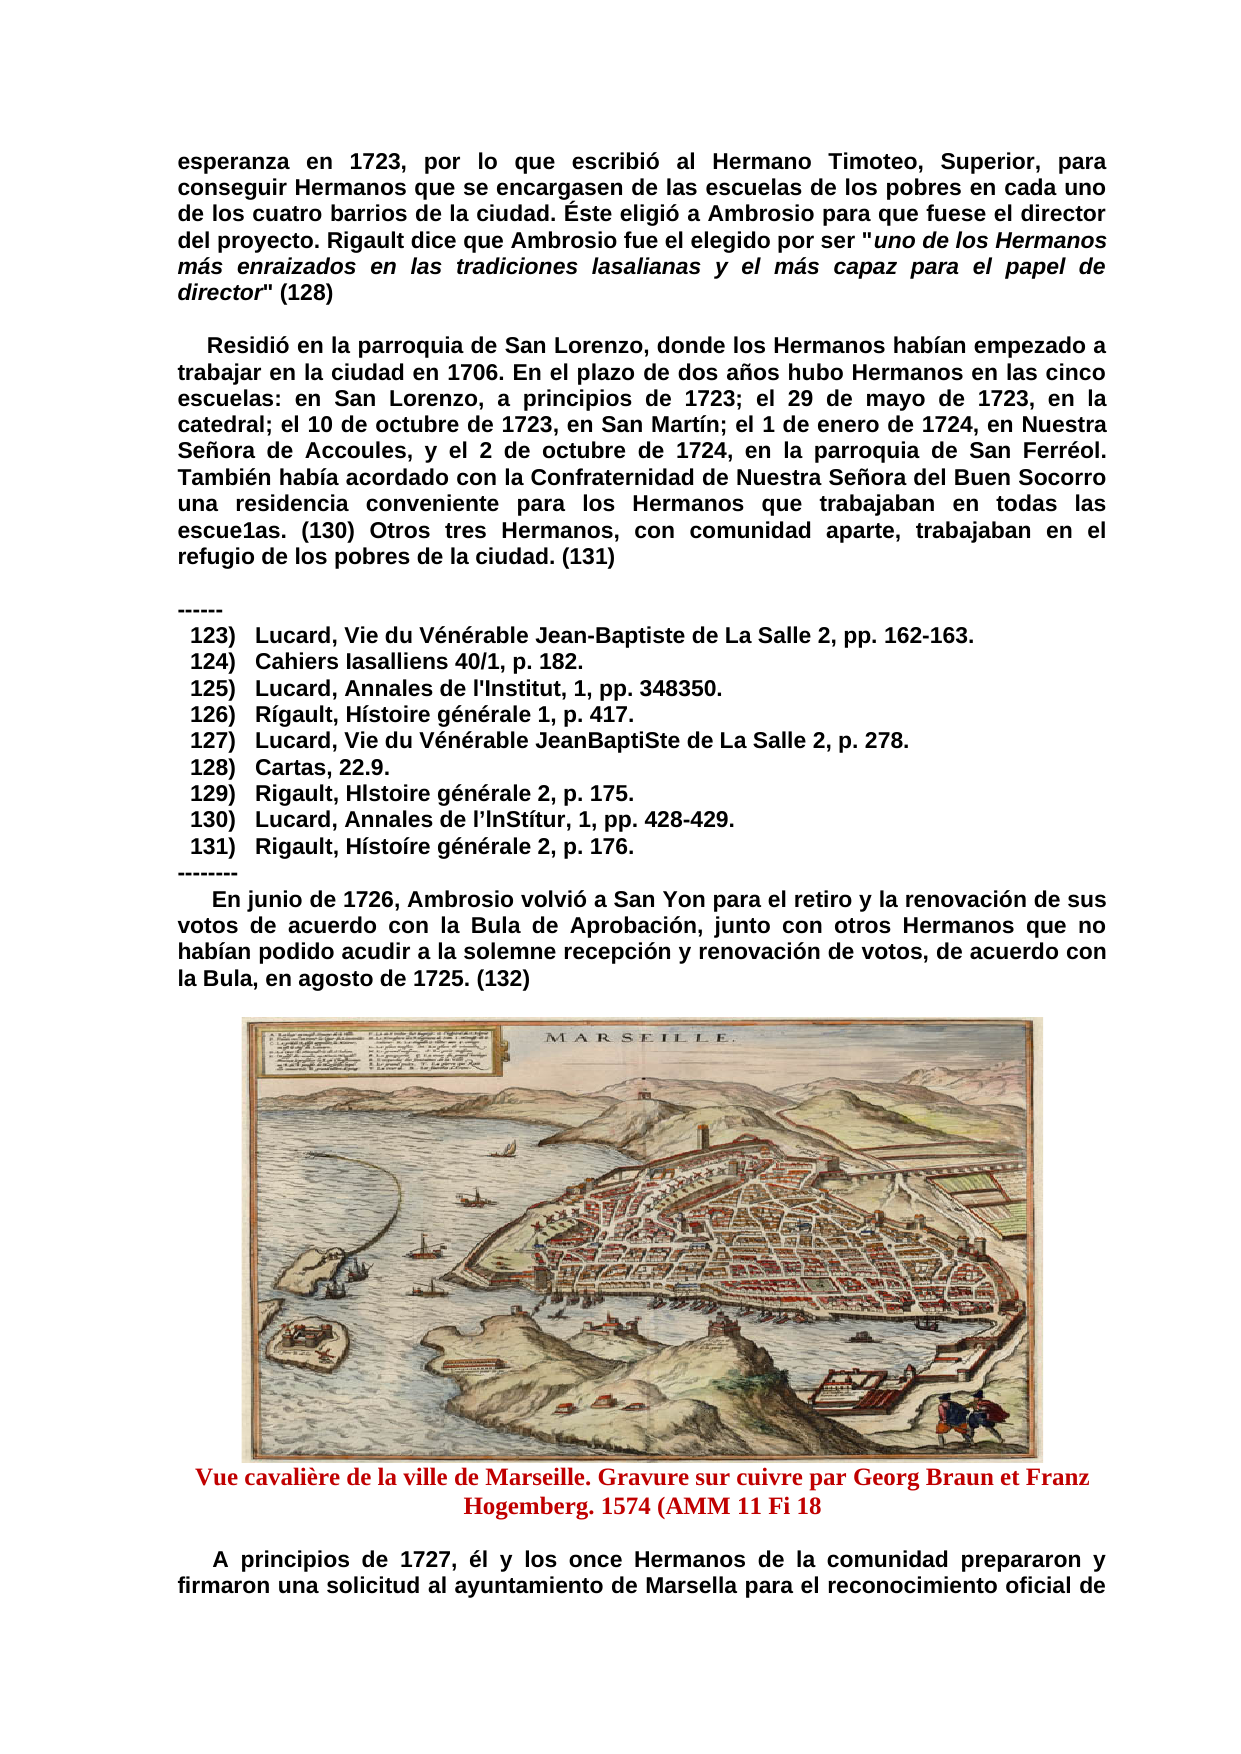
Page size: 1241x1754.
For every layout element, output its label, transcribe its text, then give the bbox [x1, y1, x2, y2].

picture [241, 1017, 1044, 1463]
text -------- [177, 859, 1107, 886]
text 125) Lucard, Annales de l'Institut, 1, pp. 348­350. [177, 675, 1107, 701]
text 130) Lucard, Annales de l’lnStítur, 1, pp. 428-429. [177, 806, 1107, 833]
text ------ [177, 596, 1107, 622]
text 129) Rigault, Hlstoire générale 2, p. 175. [177, 780, 1107, 806]
text 126) Rígault, Hístoire générale 1, p. 417. [177, 701, 1107, 727]
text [177, 1546, 1107, 1599]
text 127) Lucard, Vie du Vénérable Jean­BaptiSte de La Salle 2, p. 278. [177, 727, 1107, 754]
text 128) Cartas, 22.9. [177, 754, 1107, 780]
text 123) Lucard, Vie du Vénérable Jean-Baptiste de La Salle 2, pp. 162-163. [177, 622, 1107, 648]
text Vue cavalière de la ville de Marseille. Gravure sur cuivre par Georg Braun et Franz Hogemberg. 1574 (AMM 11 Fi 18 [177, 1462, 1107, 1520]
text 124) Cahiers Iasalliens 40/1, p. 182. [177, 648, 1107, 675]
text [177, 148, 1107, 306]
text 131) Rigault, Hístoíre générale 2, p. 176. [177, 833, 1107, 859]
text En junio de 1726, Ambrosio volvió a San Yon para el retiro y la renovación de sus votos de acuerdo con la Bula de Aprobación, junto con otros Hermanos que no habían podido acudir a la solemne recepción y renovación de votos, de acuerdo con la Bula, en agosto de 1725. (132) [177, 886, 1107, 991]
text Residió en la parroquia de San Lorenzo, donde los Hermanos habían empezado a trabajar en la ciudad en 1706. En el plazo de dos años hubo Hermanos en las cinco escuelas: en San Lorenzo, a principios de 1723; el 29 de mayo de 1723, en la catedral; el 10 de octubre de 1723, en San Martín; el 1 de enero de 1724, en Nuestra Señora de Accoules, y el 2 de octubre de 1724, en la parroquia de San Ferréol. También había acordado con la Confraternidad de Nuestra Señora del Buen Socorro una residencia conveniente para los Hermanos que trabajaban en todas las escue1as. (130) Otros tres Hermanos, con comunidad aparte, trabajaban en el refugio de los pobres de la ciudad. (131) [177, 332, 1107, 569]
